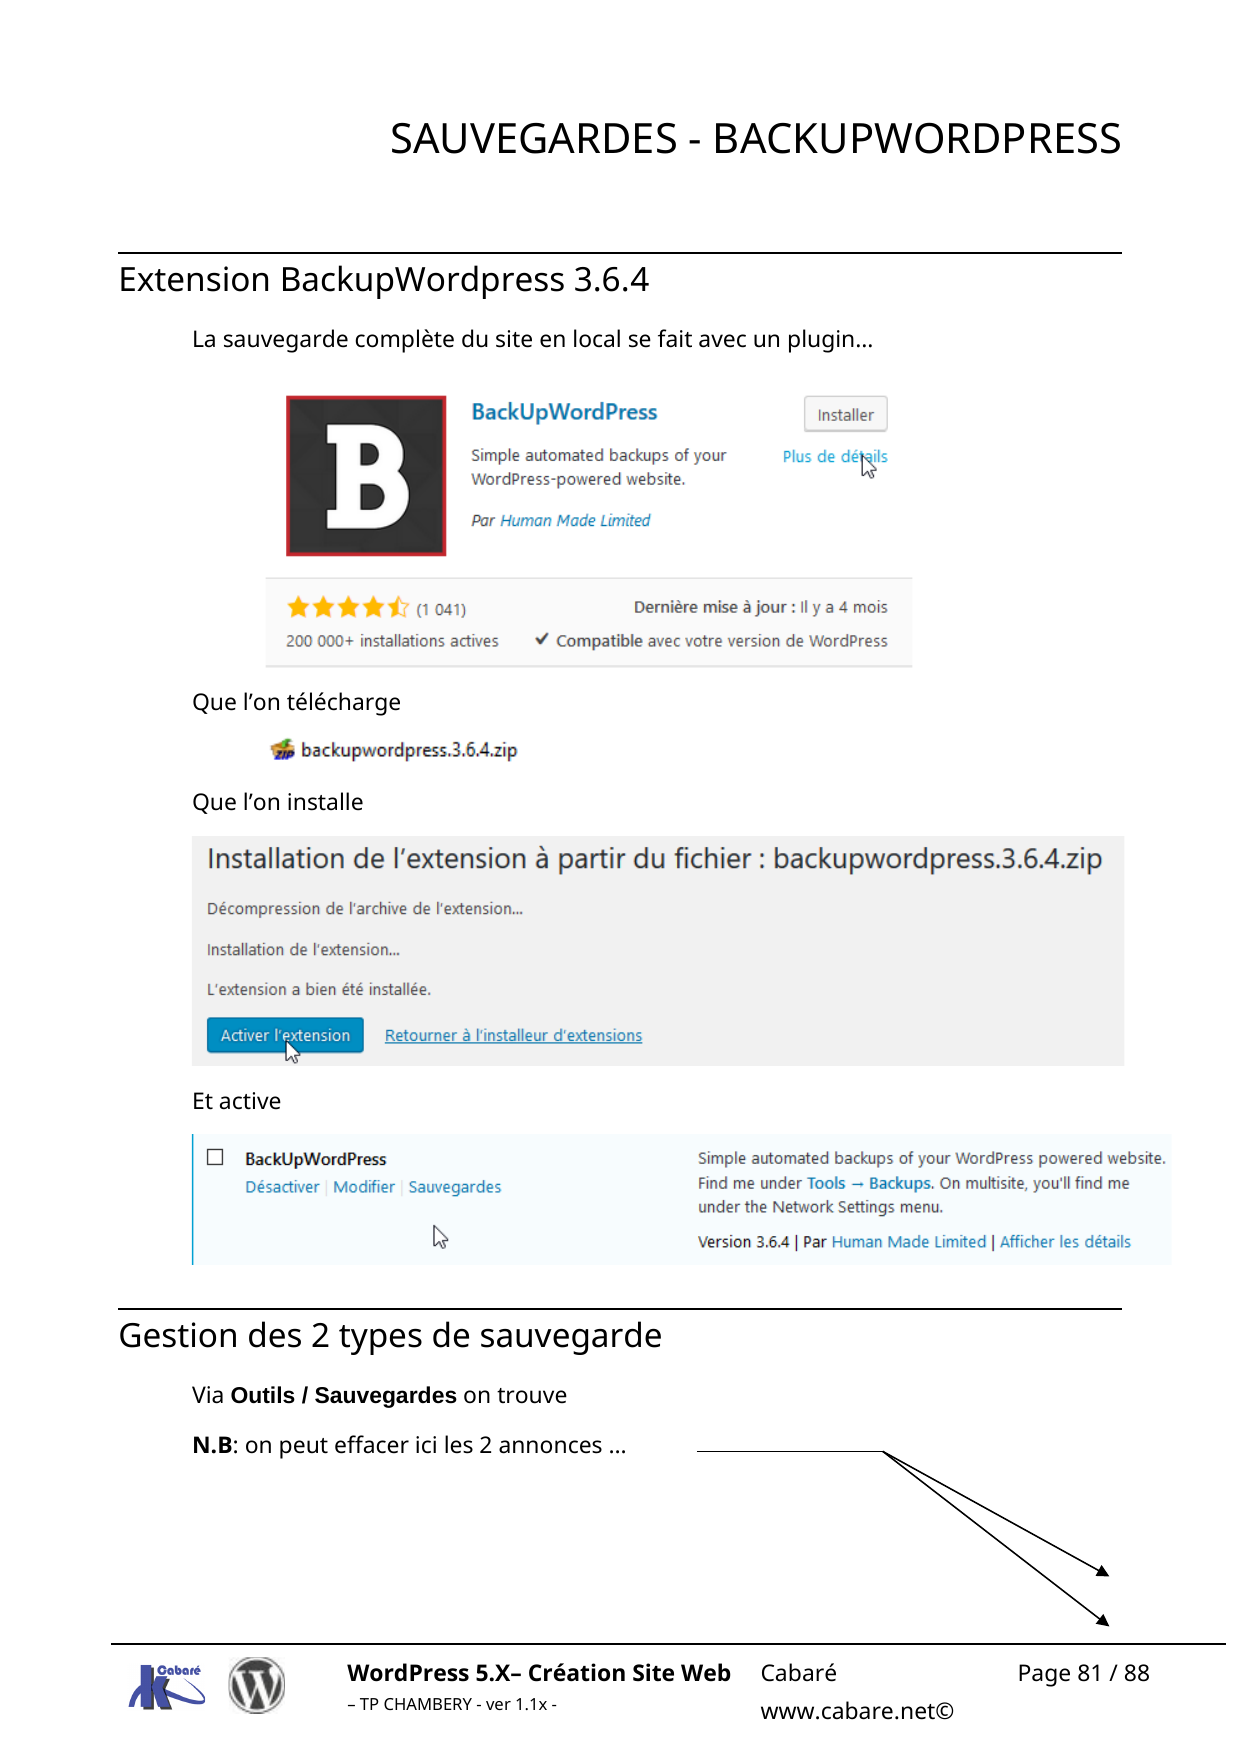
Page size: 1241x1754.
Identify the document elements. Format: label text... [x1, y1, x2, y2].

subtitle Sauvegardes - backUpWordpress [118, 109, 1122, 166]
picture [228, 1657, 285, 1714]
subtitle Gestion des 2 types de sauvegarde [118, 1310, 1122, 1357]
picture [265, 736, 564, 768]
text Que l’on télécharge [192, 686, 1122, 717]
subtitle Extension BackupWordpress 3.6.4 [118, 254, 1122, 301]
text Et active [192, 1085, 1122, 1116]
text N.B: on peut effacer ici les 2 annonces … [192, 1429, 1122, 1460]
picture [265, 372, 913, 668]
text Via Outils / Sauvegardes on trouve [192, 1379, 1122, 1410]
picture [194, 1134, 1172, 1265]
picture [127, 1663, 206, 1711]
text Que l’on installe [192, 786, 1122, 817]
text La sauvegarde complète du site en local se fait avec un plugin… [192, 323, 1122, 354]
picture [191, 836, 1125, 1066]
